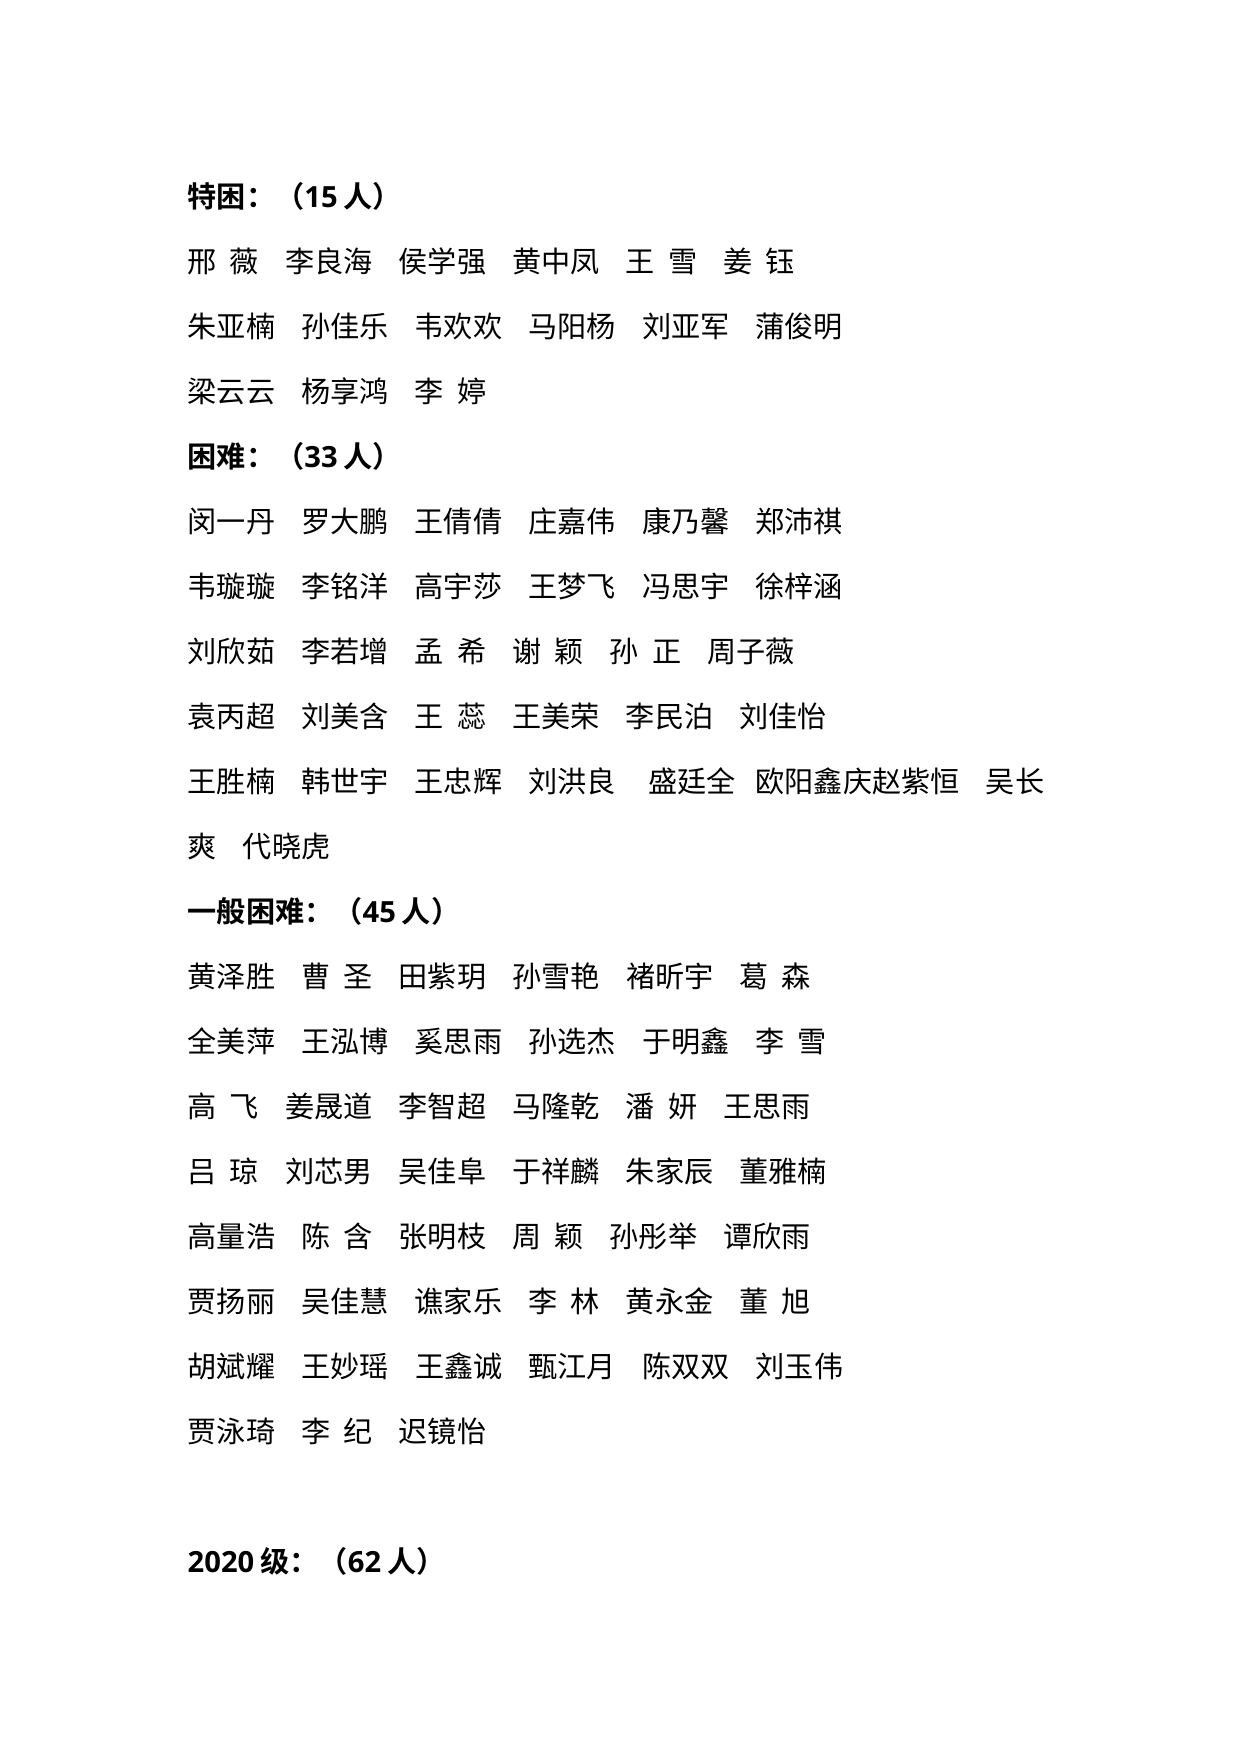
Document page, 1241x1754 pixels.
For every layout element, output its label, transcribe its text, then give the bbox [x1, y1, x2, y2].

text 朱亚楠 孙佳乐 韦欢欢 马阳杨 刘亚军 蒲俊明 [187, 292, 1053, 357]
text 贾扬丽 吴佳慧 谯家乐 李 林 黄永金 董 旭 [187, 1267, 1053, 1332]
text 一般困难：（45人） [187, 877, 1053, 942]
text 贾泳琦 李 纪 迟镜怡 [187, 1397, 1053, 1462]
text 2020级：（62人） [187, 1527, 1053, 1592]
text 王胜楠 韩世宇 王忠辉 刘洪良 盛廷全 欧阳鑫庆赵紫恒 吴长爽 代晓虎 [187, 747, 1053, 877]
text 特困：（15人） [187, 162, 1053, 227]
text 闵一丹 罗大鹏 王倩倩 庄嘉伟 康乃馨 郑沛祺 [187, 487, 1053, 552]
text 吕 琼 刘芯男 吴佳阜 于祥麟 朱家辰 董雅楠 [187, 1137, 1053, 1202]
text 邢 薇 李良海 侯学强 黄中凤 王 雪 姜 钰 [187, 227, 1053, 292]
text 梁云云 杨享鸿 李 婷 [187, 357, 1053, 422]
text 全美萍 王泓博 奚思雨 孙选杰 于明鑫 李 雪 [187, 1007, 1053, 1072]
text 高量浩 陈 含 张明枝 周 颖 孙彤举 谭欣雨 [187, 1202, 1053, 1267]
text 困难：（33人） [187, 422, 1053, 487]
text 韦璇璇 李铭洋 高宇莎 王梦飞 冯思宇 徐梓涵 [187, 552, 1053, 617]
text 黄泽胜 曹 圣 田紫玥 孙雪艳 褚昕宇 葛 森 [187, 942, 1053, 1007]
text 刘欣茹 李若增 孟 希 谢 颖 孙 正 周子薇 [187, 617, 1053, 682]
text 胡斌耀 王妙瑶 王鑫诚 甄江月 陈双双 刘玉伟 [187, 1332, 1053, 1397]
text 高 飞 姜晟道 李智超 马隆乾 潘 妍 王思雨 [187, 1072, 1053, 1137]
text 袁丙超 刘美含 王 蕊 王美荣 李民泊 刘佳怡 [187, 682, 1053, 747]
